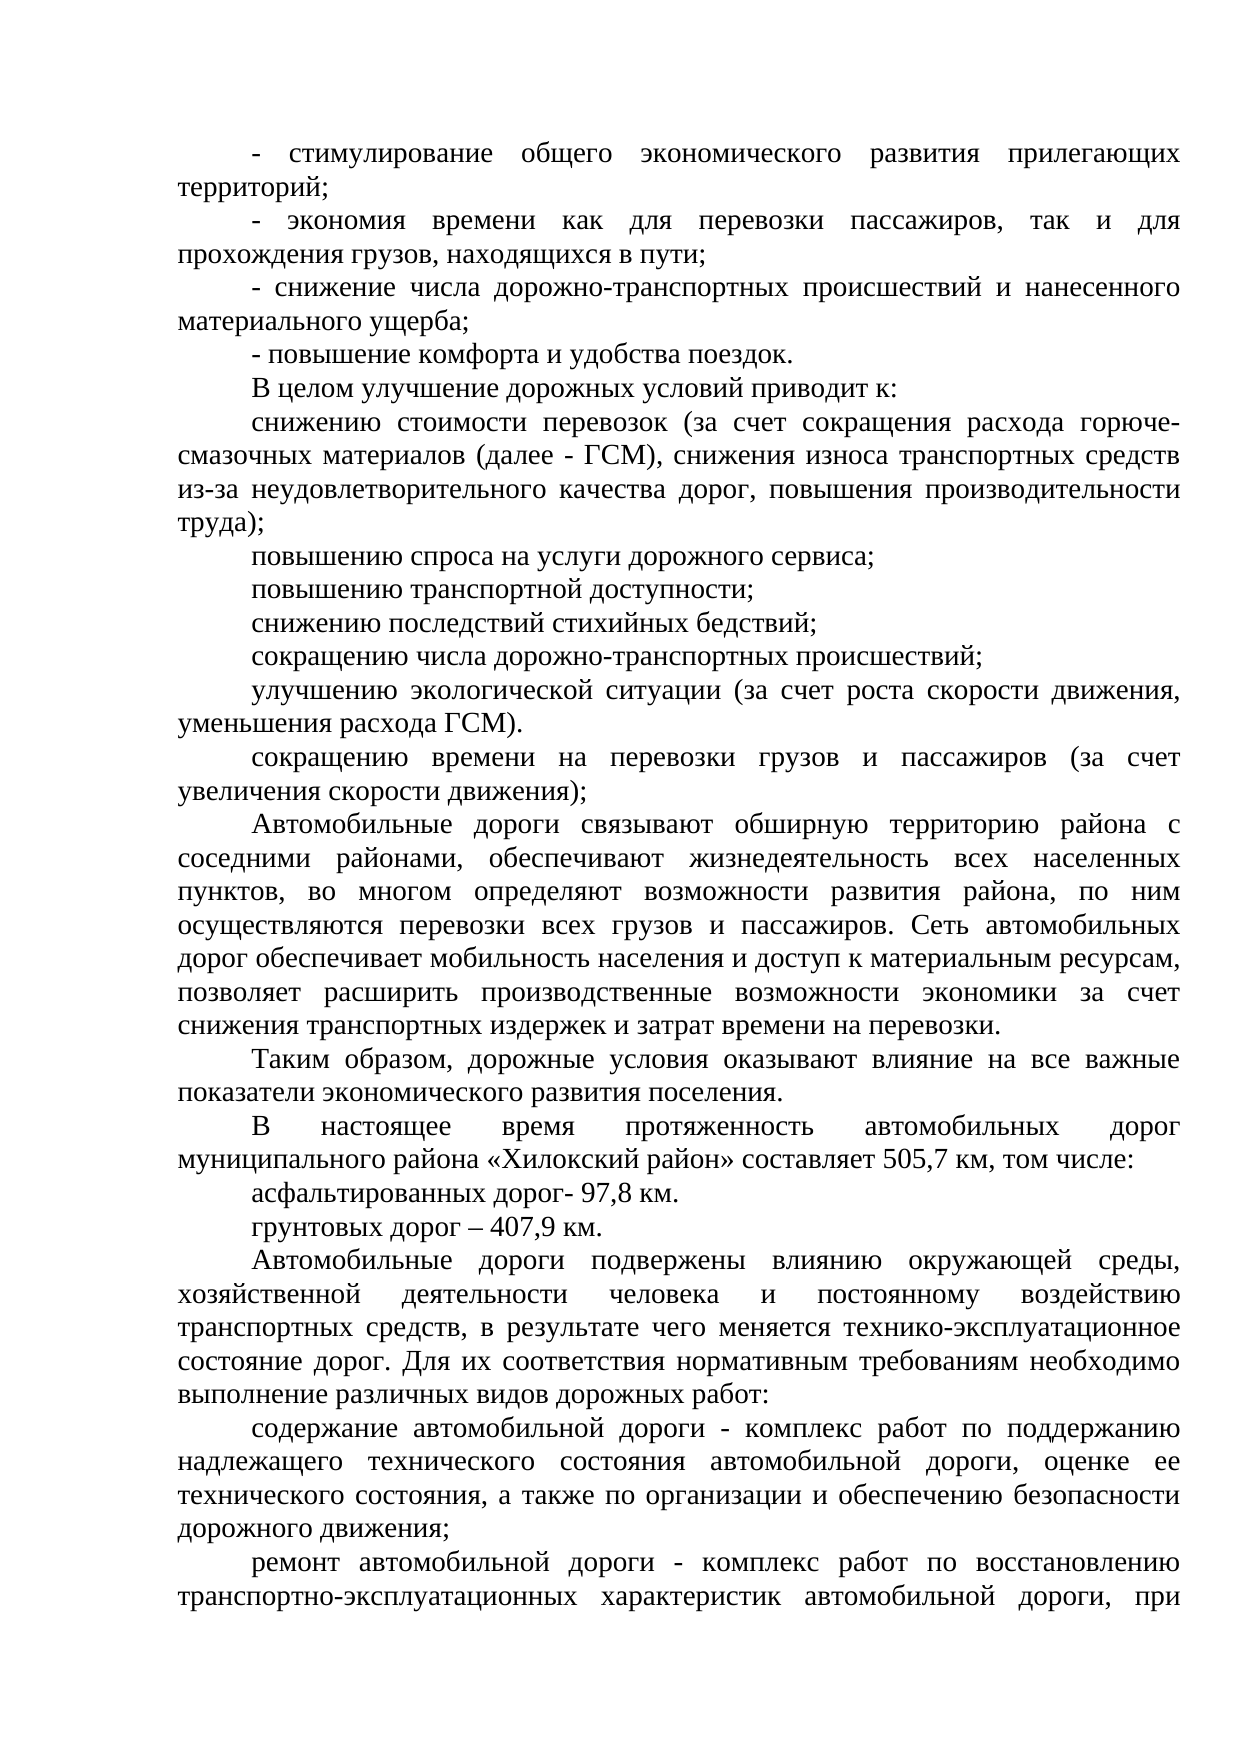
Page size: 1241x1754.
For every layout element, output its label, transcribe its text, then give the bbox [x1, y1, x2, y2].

text сокращению времени на перевозки грузов и пассажиров (за счет увеличения скорости движения); [177, 739, 1181, 806]
text В целом улучшение дорожных условий приводит к: [177, 370, 1181, 404]
text - снижение числа дорожно-транспортных происшествий и нанесенного материального ущерба; [177, 269, 1181, 337]
text улучшению экологической ситуации (за счет роста скорости движения, уменьшения расхода ГСМ). [177, 672, 1181, 739]
text Автомобильные дороги подвержены влиянию окружающей среды, хозяйственной деятельности человека и постоянному воздействию транспортных средств, в результате чего меняется технико-эксплуатационное состояние дорог. Для их соответствия нормативным требованиям необходимо выполнение различных видов дорожных работ: [177, 1242, 1181, 1410]
text снижению стоимости перевозок (за счет сокращения расхода горюче-смазочных материалов (далее - ГСМ), снижения износа транспортных средств из-за неудовлетворительного качества дорог, повышения производительности труда); [177, 404, 1181, 538]
text асфальтированных дорог- 97,8 км. [177, 1175, 1181, 1209]
text сокращению числа дорожно-транспортных происшествий; [177, 638, 1181, 672]
text Таким образом, дорожные условия оказывают влияние на все важные показатели экономического развития поселения. [177, 1041, 1181, 1108]
text Автомобильные дороги связывают обширную территорию района с соседними районами, обеспечивают жизнедеятельность всех населенных пунктов, во многом определяют возможности развития района, по ним осуществляются перевозки всех грузов и пассажиров. Сеть автомобильных дорог обеспечивает мобильность населения и доступ к материальным ресурсам, позволяет расширить производственные возможности экономики за счет снижения транспортных издержек и затрат времени на перевозки. [177, 806, 1181, 1041]
text - стимулирование общего экономического развития прилегающих территорий; [177, 135, 1181, 202]
text снижению последствий стихийных бедствий; [177, 605, 1181, 638]
text повышению спроса на услуги дорожного сервиса; [177, 538, 1181, 571]
text - повышение комфорта и удобства поездок. [177, 337, 1181, 370]
text повышению транспортной доступности; [177, 571, 1181, 605]
text грунтовых дорог – 407,9 км. [177, 1209, 1181, 1242]
text - экономия времени как для перевозки пассажиров, так и для прохождения грузов, находящихся в пути; [177, 202, 1181, 269]
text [177, 1544, 1181, 1611]
text содержание автомобильной дороги - комплекс работ по поддержанию надлежащего технического состояния автомобильной дороги, оценке ее технического состояния, а также по организации и обеспечению безопасности дорожного движения; [177, 1410, 1181, 1544]
text В настоящее время протяженность автомобильных дорог муниципального района «Хилокский район» составляет 505,7 км, том числе: [177, 1108, 1181, 1175]
